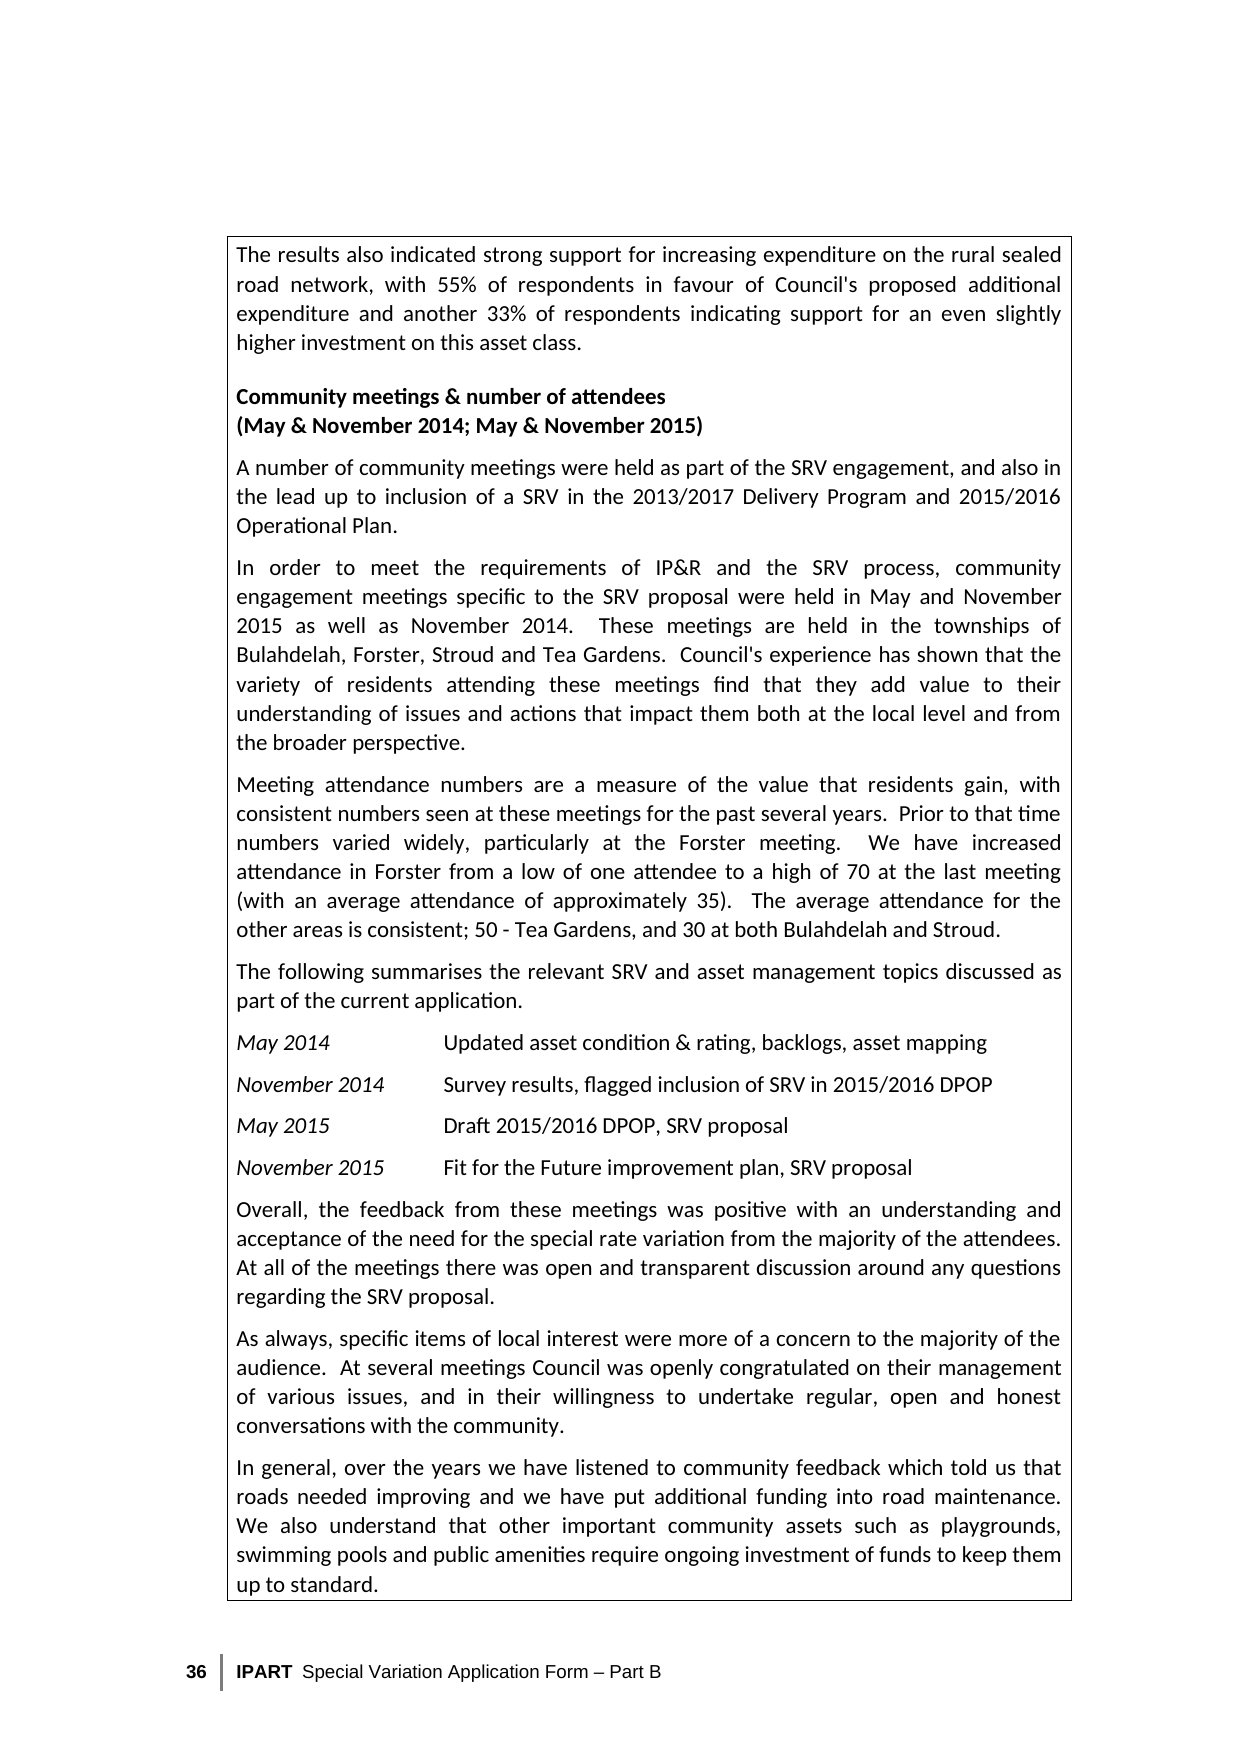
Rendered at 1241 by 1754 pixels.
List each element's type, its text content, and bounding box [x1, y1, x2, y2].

text In order to meet the requirements of IP&R and the SRV process, community engagement meetings specific to the SRV proposal were held in May and November 2015 as well as November 2014. These meetings are held in the townships of Bulahdelah, Forster, Stroud and Tea Gardens. Council's experience has shown that the variety of residents attending these meetings find that they add value to their understanding of issues and actions that impact them both at the local level and from the broader perspective. [228, 549, 1071, 756]
text In general, over the years we have listened to community feedback which told us that roads needed improving and we have put additional funding into road maintenance. We also understand that other important community assets such as playgrounds, swimming pools and public amenities require ongoing investment of funds to keep them up to standard. [228, 1449, 1071, 1600]
text May 2014 Updated asset condition & rating, backlogs, asset mapping [228, 1024, 1071, 1056]
text A number of community meetings were held as part of the SRV engagement, and also in the lead up to inclusion of a SRV in the 2013/2017 Delivery Program and 2015/2016 Operational Plan. [228, 449, 1071, 539]
text The results also indicated strong support for increasing expenditure on the rural sealed road network, with 55% of respondents in favour of Council's proposed additional expenditure and another 33% of respondents indicating support for an even slightly higher investment on this asset class. [228, 237, 1071, 356]
text Overall, the feedback from these meetings was positive with an understanding and acceptance of the need for the special rate variation from the majority of the attendees. At all of the meetings there was open and transparent discussion around any questions regarding the SRV proposal. [228, 1190, 1071, 1310]
text May 2015 Draft 2015/2016 DPOP, SRV proposal [228, 1107, 1071, 1139]
text Community meetings & number of attendees [228, 378, 1071, 410]
text As always, specific items of local interest were more of a concern to the majority of the audience. At several meetings Council was openly congratulated on their management of various issues, and in their willingness to undertake regular, open and honest conversations with the community. [228, 1319, 1071, 1439]
text Meeting attendance numbers are a measure of the value that residents gain, with consistent numbers seen at these meetings for the past several years. Prior to that time numbers varied widely, particularly at the Forster meeting. We have increased attendance in Forster from a low of one attendee to a high of 70 at the last meeting (with an average attendance of approximately 35). The average attendance for the other areas is consistent; 50 - Tea Gardens, and 30 at both Bulahdelah and Stroud. [228, 765, 1071, 943]
text November 2014 Survey results, flagged inclusion of SRV in 2015/2016 DPOP [228, 1065, 1071, 1098]
text (May & November 2014; May & November 2015) [236, 410, 1063, 439]
text The following summarises the relevant SRV and asset management topics discussed as part of the current application. [228, 953, 1071, 1014]
text November 2015 Fit for the Future improvement plan, SRV proposal [228, 1149, 1071, 1181]
